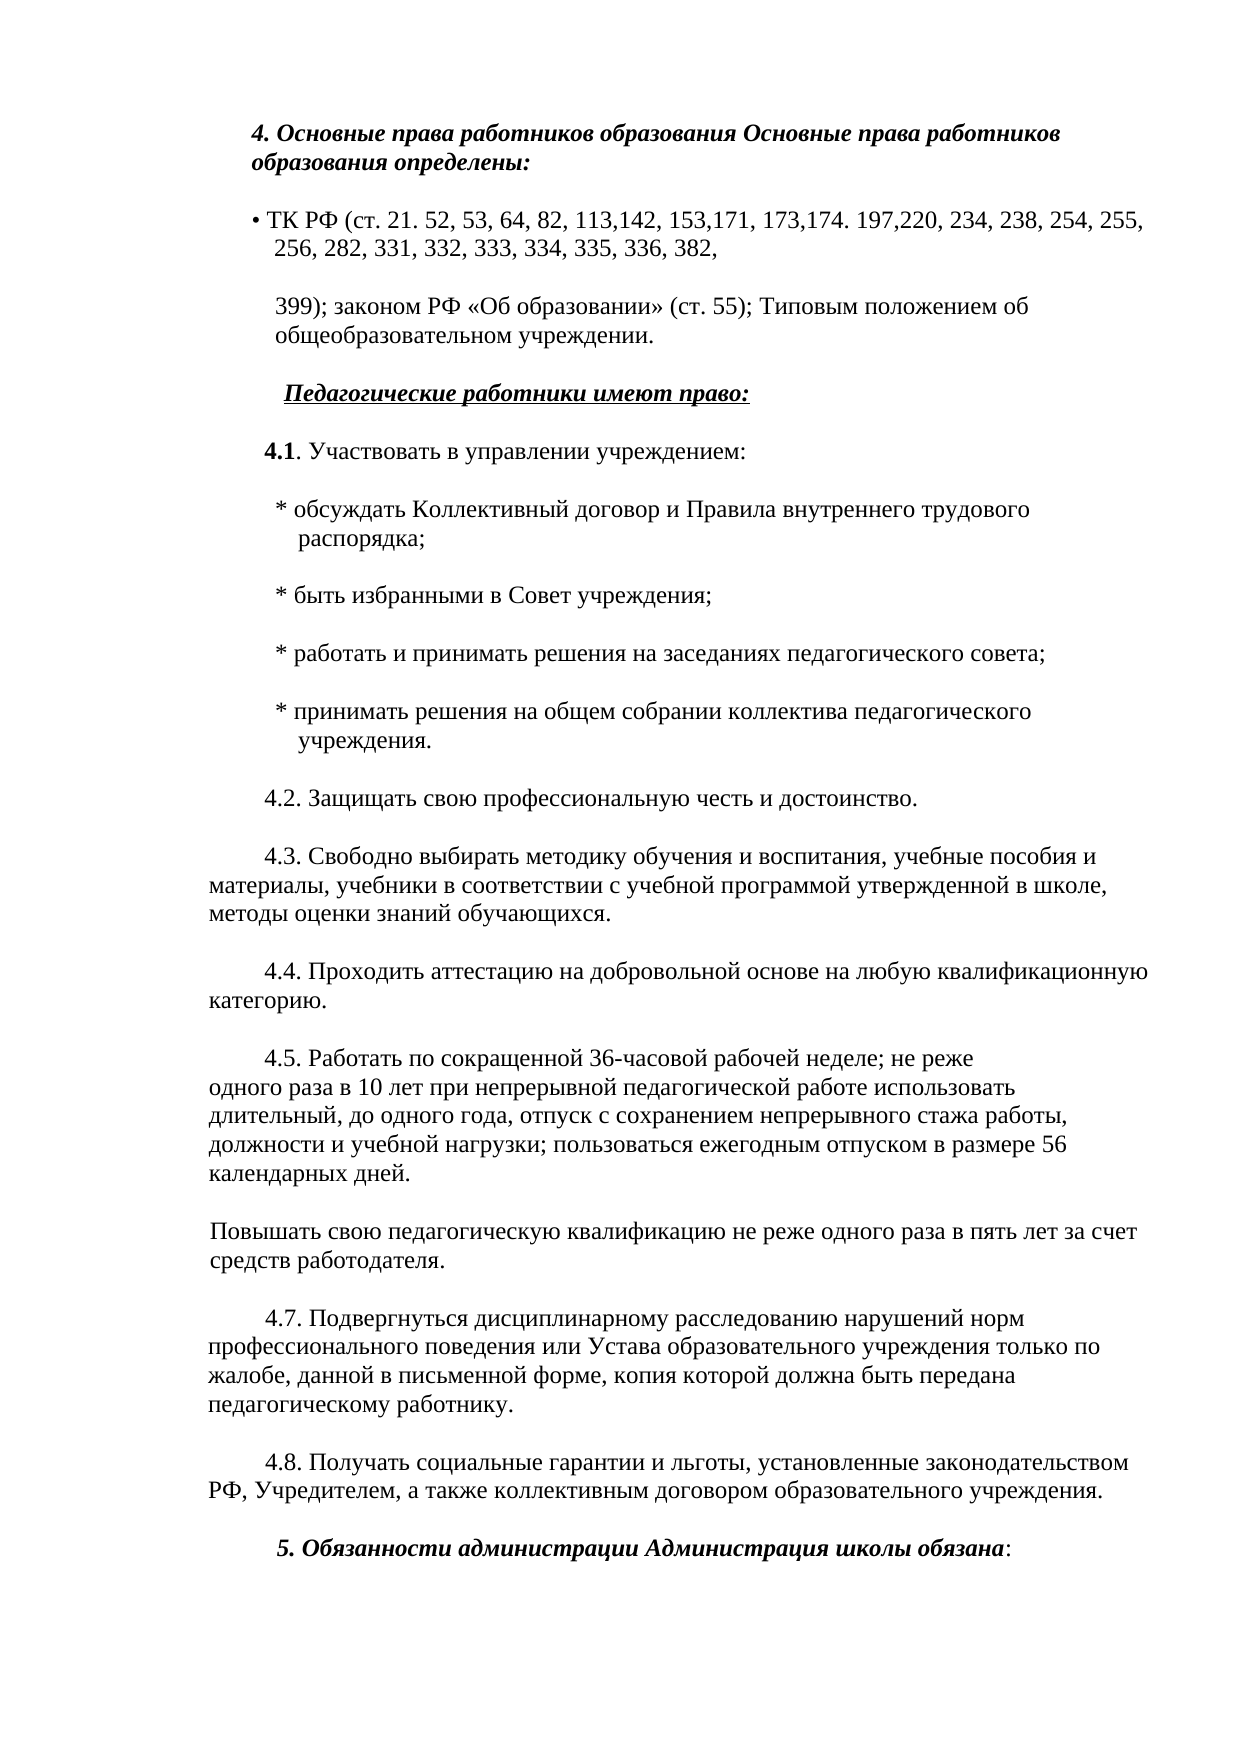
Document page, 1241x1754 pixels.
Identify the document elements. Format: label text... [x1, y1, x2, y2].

text 5. Обязанности администрации Администрация школы обязана: [268, 1533, 1020, 1562]
text 4.3.​ Свободно выбирать методику обучения и воспитания, учебные пособия и материалы, учебники в соответствии с учебной программой утвержденной в школе, методы оценки знаний обучающихся. [208, 841, 1152, 927]
text *​ принимать решения на общем собрании коллектива педагогиче​ского учреждения. [275, 696, 1149, 754]
text Повышать свою педагогическую квалификацию не реже одного раза в пять лет за счет средств работодателя. [209, 1216, 1152, 1273]
text 399); законом РФ «Об образовании» (ст. 55); Типовым положением об общеобразовательном учреждении. [275, 291, 1152, 349]
text Педагогические работники имеют право: [283, 378, 1152, 407]
text 4. Основные права работников образования Основные права работников образования определены: [251, 118, 1068, 176]
text *​ работать и принимать решения на заседаниях педагогического совета; [275, 638, 1150, 667]
text *​ быть избранными в Совет учреждения; [275, 581, 1152, 609]
text 4.8.​ Получать социальные гарантии и льготы, установленные законодательством РФ, Учредителем, а также коллективным договором образовательного учреждения. [208, 1447, 1152, 1504]
text *​ обсуждать Коллективный договор и Правила внутреннего трудо​вого распорядка; [275, 494, 1149, 551]
text 4.7.​ Подвергнуться дисциплинарному расследованию нарушений норм профессионального поведения или Устава образовательного учреждения только по жалобе, данной в письменной форме, копия которой должна быть передана педагогическому работнику. [208, 1303, 1152, 1418]
text 4.1. Участвовать в управлении учреждением: [264, 436, 1152, 465]
text 4.4.​ Проходить аттестацию на добровольной основе на любую квалификационную категорию. [208, 956, 1152, 1014]
text 4.5.​ Работать по сокращенной 36-часовой рабочей неделе; не реже одного раза в 10 лет при непрерывной педагогической работе использовать длительный, до одного года, отпуск с сохранением непрерывного стажа работы, должности и учебной нагрузки; пользоваться ежегодным отпуском в размере 56 календарных дней. [208, 1043, 1152, 1187]
text • ТК РФ (ст. 21. 52, 53, 64, 82, 113,142, 153,171, 173,174. 197,220, 234, 238, 254, 255, 256, 282, 331, 332, 333, 334, 335, 336, 382, [251, 205, 1152, 262]
text 4.2.​ Защищать свою профессиональную честь и достоинство. [264, 783, 1152, 812]
